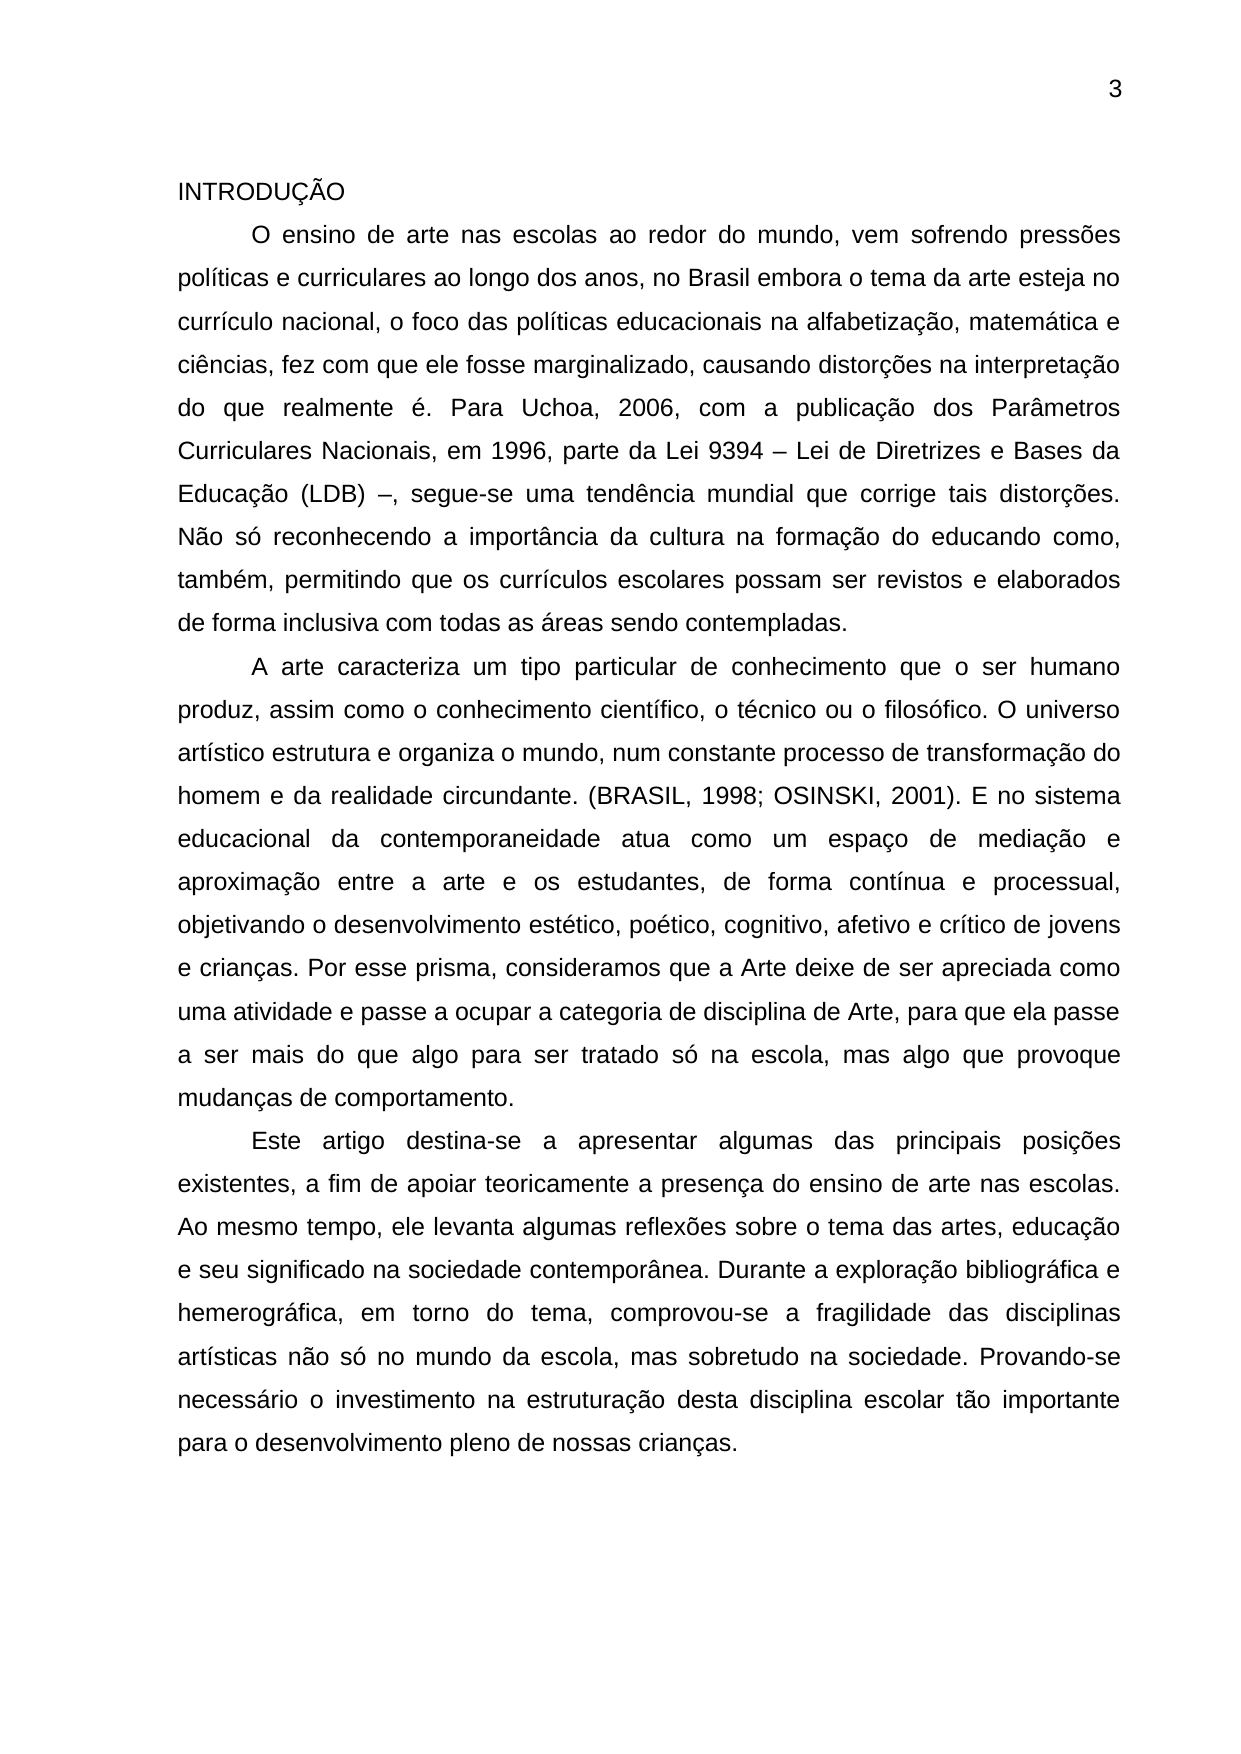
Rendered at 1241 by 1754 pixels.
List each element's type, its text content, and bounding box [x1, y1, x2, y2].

text Este artigo destina-se a apresentar algumas das principais posições existentes, a fim de apoiar teoricamente a presença do ensino de arte nas escolas. Ao mesmo tempo, ele levanta algumas reflexões sobre o tema das artes, educação e seu significado na sociedade contemporânea. Durante a exploração bibliográfica e hemerográfica, em torno do tema, comprovou-se a fragilidade das disciplinas artísticas não só no mundo da escola, mas sobretudo na sociedade. Provando-se necessário o investimento na estruturação desta disciplina escolar tão importante para o desenvolvimento pleno de nossas crianças. [177, 1126, 1122, 1457]
text A arte caracteriza um tipo particular de conhecimento que o ser humano produz, assim como o conhecimento científico, o técnico ou o filosófico. O universo artístico estrutura e organiza o mundo, num constante processo de transformação do homem e da realidade circundante. (BRASIL, 1998; OSINSKI, 2001). E no sistema educacional da contemporaneidade atua como um espaço de mediação e aproximação entre a arte e os estudantes, de forma contínua e processual, objetivando o desenvolvimento estético, poético, cognitivo, afetivo e crítico de jovens e crianças. Por esse prisma, consideramos que a Arte deixe de ser apreciada como uma atividade e passe a ocupar a categoria de disciplina de Arte, para que ela passe a ser mais do que algo para ser tratado só na escola, mas algo que provoque mudanças de comportamento. [177, 652, 1122, 1112]
text O ensino de arte nas escolas ao redor do mundo, vem sofrendo pressões políticas e curriculares ao longo dos anos, no Brasil embora o tema da arte esteja no currículo nacional, o foco das políticas educacionais na alfabetização, matemática e ciências, fez com que ele fosse marginalizado, causando distorções na interpretação do que realmente é. Para Uchoa, 2006, com a publicação dos Parâmetros Curriculares Nacionais, em 1996, parte da Lei 9394 – Lei de Diretrizes e Bases da Educação (LDB) –, segue-se uma tendência mundial que corrige tais distorções. Não só reconhecendo a importância da cultura na formação do educando como, também, permitindo que os currículos escolares possam ser revistos e elaborados de forma inclusiva com todas as áreas sendo contempladas. [177, 220, 1122, 637]
text INTRODUÇÃO [177, 177, 1122, 206]
